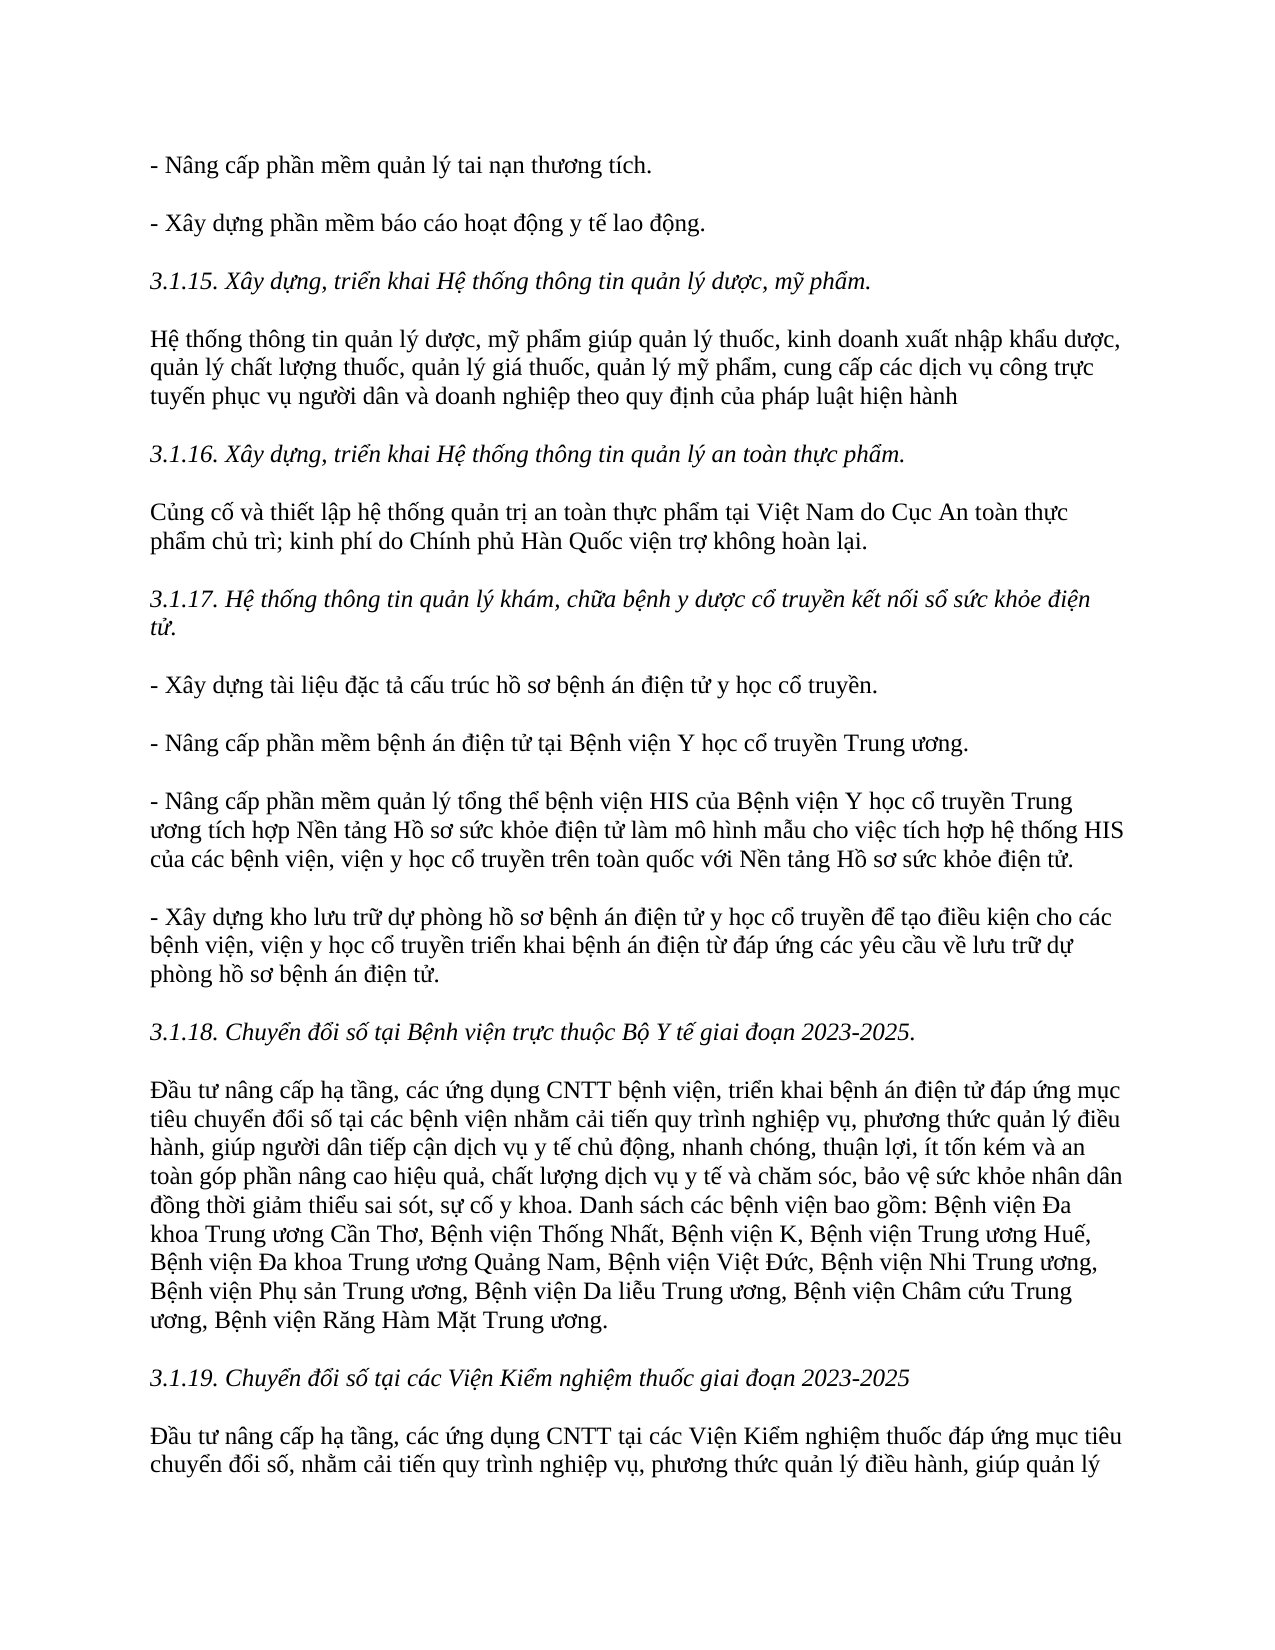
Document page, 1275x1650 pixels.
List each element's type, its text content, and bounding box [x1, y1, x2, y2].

text 3.1.15. Xây dựng, triển khai Hệ thống thông tin quản lý dược, mỹ phẩm. [150, 266, 1125, 294]
text - Nâng cấp phần mềm bệnh án điện tử tại Bệnh viện Y học cổ truyền Trung ương. [150, 728, 1125, 757]
text 3.1.18. Chuyển đổi số tại Bệnh viện trực thuộc Bộ Y tế giai đoạn 2023-2025. [150, 1017, 1125, 1046]
text Củng cố và thiết lập hệ thống quản trị an toàn thực phẩm tại Việt Nam do Cục An toàn thực phẩm chủ trì; kinh phí do Chính phủ Hàn Quốc viện trợ không hoàn lại. [150, 497, 1125, 554]
text 3.1.16. Xây dựng, triển khai Hệ thống thông tin quản lý an toàn thực phẩm. [150, 439, 1125, 468]
text - Xây dựng phần mềm báo cáo hoạt động y tế lao động. [150, 208, 1125, 237]
text 3.1.19. Chuyển đổi số tại các Viện Kiểm nghiệm thuốc giai đoạn 2023-2025 [150, 1363, 1125, 1392]
text - Xây dựng tài liệu đặc tả cấu trúc hồ sơ bệnh án điện tử y học cổ truyền. [150, 670, 1125, 699]
text - Nâng cấp phần mềm quản lý tai nạn thương tích. [150, 150, 1125, 179]
text Hệ thống thông tin quản lý dược, mỹ phẩm giúp quản lý thuốc, kinh doanh xuất nhập khẩu dược, quản lý chất lượng thuốc, quản lý giá thuốc, quản lý mỹ phẩm, cung cấp các dịch vụ công trực tuyến phục vụ người dân và doanh nghiệp theo quy định của pháp luật hiện hành [150, 324, 1125, 410]
text 3.1.17. Hệ thống thông tin quản lý khám, chữa bệnh y dược cổ truyền kết nối sổ sức khỏe điện tử. [150, 584, 1125, 641]
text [150, 1421, 1125, 1478]
text - Nâng cấp phần mềm quản lý tổng thể bệnh viện HIS của Bệnh viện Y học cổ truyền Trung ương tích hợp Nền tảng Hồ sơ sức khỏe điện tử làm mô hình mẫu cho việc tích hợp hệ thống HIS của các bệnh viện, viện y học cổ truyền trên toàn quốc với Nền tảng Hồ sơ sức khỏe điện tử. [150, 786, 1125, 872]
text Đầu tư nâng cấp hạ tầng, các ứng dụng CNTT bệnh viện, triển khai bệnh án điện tử đáp ứng mục tiêu chuyển đổi số tại các bệnh viện nhằm cải tiến quy trình nghiệp vụ, phương thức quản lý điều hành, giúp người dân tiếp cận dịch vụ y tế chủ động, nhanh chóng, thuận lợi, ít tốn kém và an toàn góp phần nâng cao hiệu quả, chất lượng dịch vụ y tế và chăm sóc, bảo vệ sức khỏe nhân dân đồng thời giảm thiểu sai sót, sự cố y khoa. Danh sách các bệnh viện bao gồm: Bệnh viện Đa khoa Trung ương Cần Thơ, Bệnh viện Thống Nhất, Bệnh viện K, Bệnh viện Trung ương Huế, Bệnh viện Đa khoa Trung ương Quảng Nam, Bệnh viện Việt Đức, Bệnh viện Nhi Trung ương, Bệnh viện Phụ sản Trung ương, Bệnh viện Da liễu Trung ương, Bệnh viện Châm cứu Trung ương, Bệnh viện Răng Hàm Mặt Trung ương. [150, 1075, 1125, 1334]
text - Xây dựng kho lưu trữ dự phòng hồ sơ bệnh án điện tử y học cổ truyền để tạo điều kiện cho các bệnh viện, viện y học cổ truyền triển khai bệnh án điện từ đáp ứng các yêu cầu về lưu trữ dự phòng hồ sơ bệnh án điện tử. [150, 902, 1125, 988]
